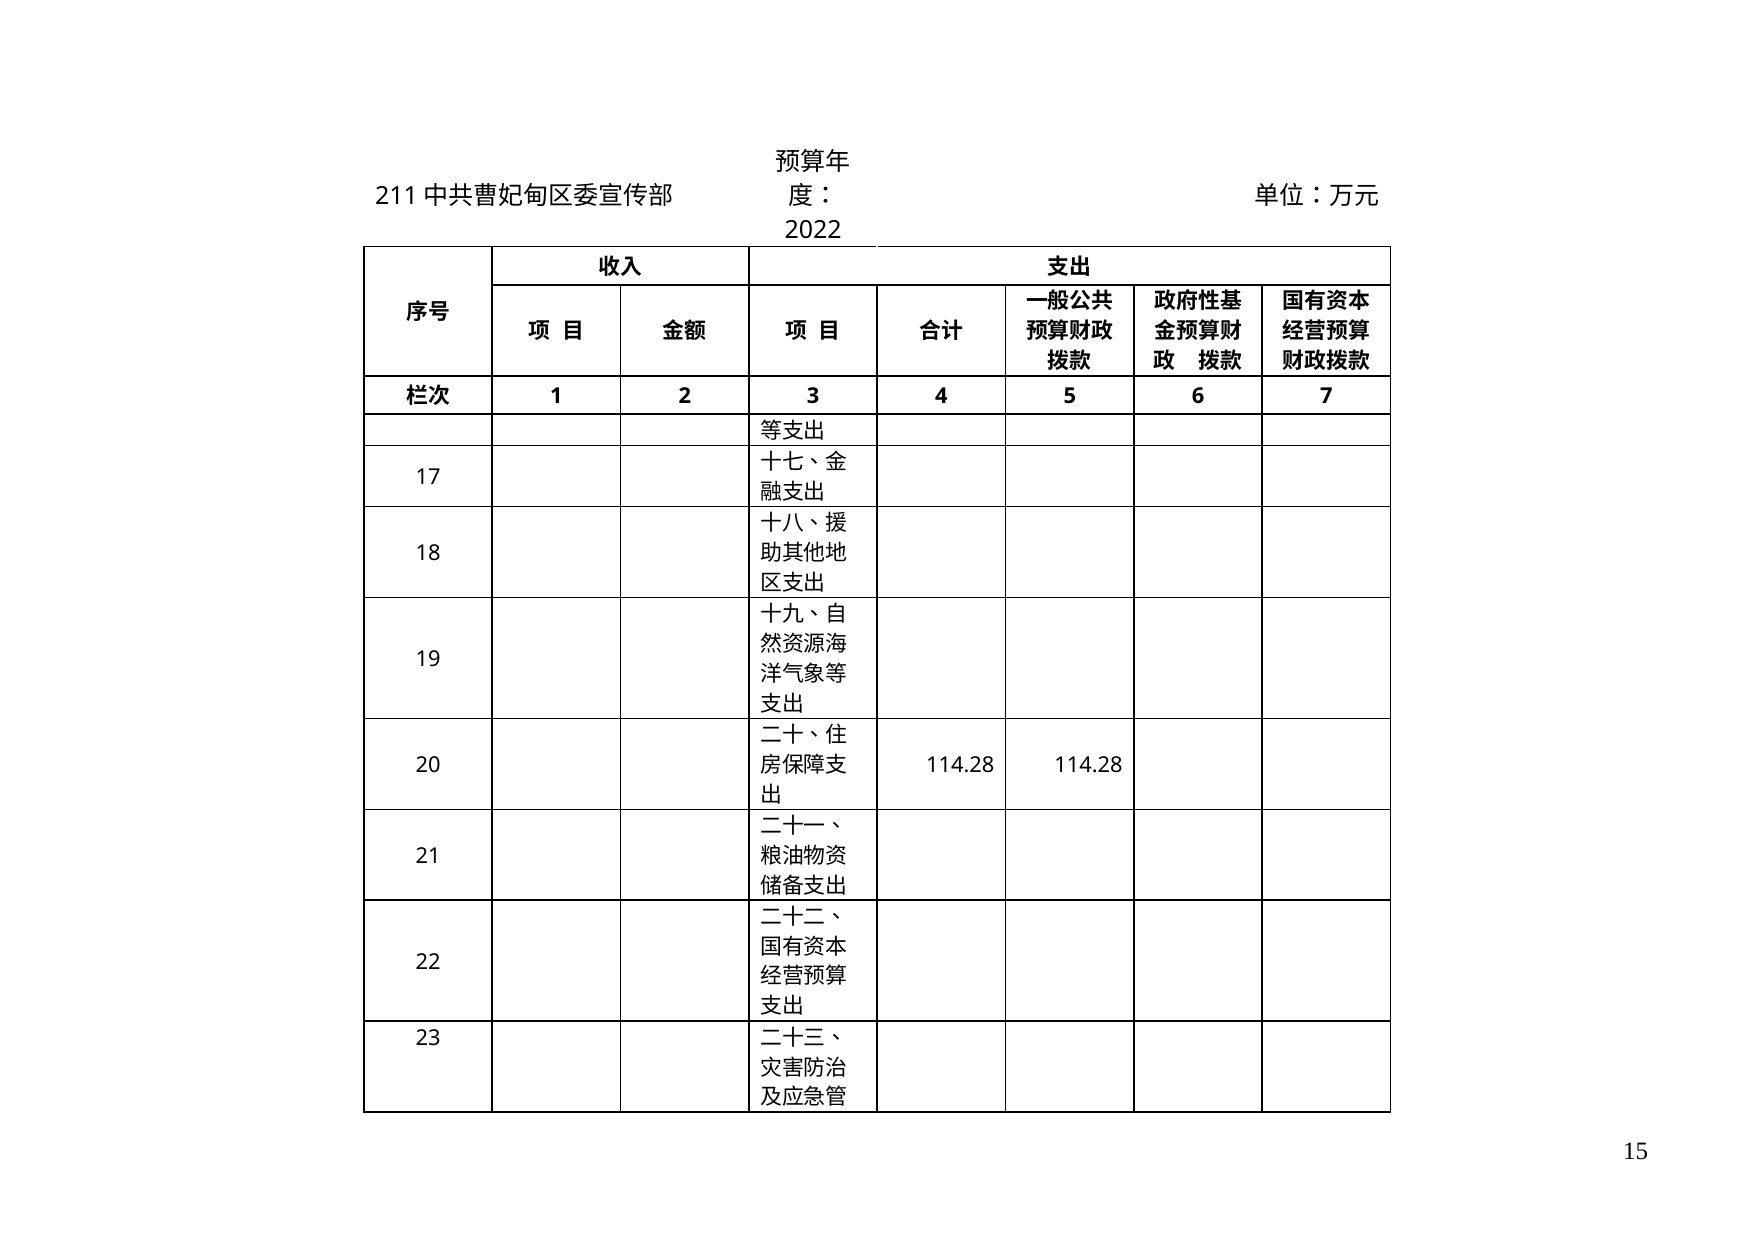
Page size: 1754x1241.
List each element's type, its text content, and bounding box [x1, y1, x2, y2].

table_cell [1263, 415, 1390, 445]
table_cell 5 [1006, 377, 1133, 413]
table_cell 16 [365, 415, 491, 445]
table_cell 二十一、粮油物资储备支出 [750, 810, 876, 899]
table_cell 金额 [621, 286, 748, 375]
table_cell [621, 1022, 748, 1111]
table_cell [1263, 446, 1390, 506]
table_cell [493, 507, 620, 597]
table_cell 6 [1135, 377, 1261, 413]
table_cell [878, 810, 1005, 899]
table_cell 序号 [365, 247, 491, 375]
table_cell [1263, 901, 1390, 1020]
table_cell 十八、援助其他地区支出 [750, 507, 876, 597]
table_cell 一般公共预算财政拨款 [1006, 286, 1133, 375]
table_cell [1135, 810, 1261, 899]
table_cell [1263, 598, 1390, 717]
table_cell [1263, 507, 1390, 597]
table_cell [1135, 507, 1261, 597]
table_cell 18 [365, 507, 491, 597]
table_cell 21 [365, 810, 491, 899]
table_cell 17 [365, 446, 491, 506]
table_cell 支出 [750, 247, 1390, 284]
table_cell 4 [878, 377, 1005, 413]
table_cell [1135, 719, 1261, 808]
table_cell [1135, 901, 1261, 1020]
table_header 单位：万元 [878, 143, 1390, 246]
table_cell [1135, 415, 1261, 445]
table_cell [493, 415, 620, 445]
table_cell 23 [365, 1022, 491, 1111]
table_cell [621, 446, 748, 506]
table_cell 栏次 [365, 377, 491, 413]
table_cell 二十三、灾害防治及应急管理支出 [750, 1022, 876, 1111]
table_cell [878, 415, 1005, 445]
table_cell [1006, 901, 1133, 1020]
table_cell 十九、自然资源海洋气象等支出 [750, 598, 876, 717]
table_cell [621, 810, 748, 899]
table_cell [878, 901, 1005, 1020]
table_cell [1006, 598, 1133, 717]
table_cell 2 [621, 377, 748, 413]
table_cell 十六、商业服务业等支出 [750, 415, 876, 445]
table_cell [493, 719, 620, 808]
table_cell 合计 [878, 286, 1005, 375]
table_cell [621, 507, 748, 597]
table_cell [878, 1022, 1005, 1111]
table_cell 22 [365, 901, 491, 1020]
table_cell 收入 [493, 247, 748, 284]
table_cell 国有资本经营预算财政拨款 [1263, 286, 1390, 375]
table_cell 项 目 [493, 286, 620, 375]
table_cell [1006, 810, 1133, 899]
table_cell [878, 598, 1005, 717]
table_cell [621, 901, 748, 1020]
table_header 211中共曹妃甸区委宣传部 [365, 143, 748, 246]
table_cell 政府性基金预算财政 拨款 [1135, 286, 1261, 375]
table_cell 114.28 [878, 719, 1005, 808]
table_cell 19 [365, 598, 491, 717]
table_cell [621, 415, 748, 445]
table_cell 十七、金融支出 [750, 446, 876, 506]
table_cell [1006, 1022, 1133, 1111]
table_cell 二十二、国有资本经营预算支出 [750, 901, 876, 1020]
table_cell [493, 598, 620, 717]
table_cell [493, 1022, 620, 1111]
table_cell [878, 446, 1005, 506]
table_cell [1263, 810, 1390, 899]
table_header 预算年度：2022 [750, 143, 876, 246]
table_cell 7 [1263, 377, 1390, 413]
table_cell [493, 446, 620, 506]
table_cell 1 [493, 377, 620, 413]
table_cell [493, 810, 620, 899]
table_cell [1135, 598, 1261, 717]
table_cell 项 目 [750, 286, 876, 375]
table_cell 20 [365, 719, 491, 808]
table_cell [621, 598, 748, 717]
table_cell [878, 507, 1005, 597]
table_cell [1135, 1022, 1261, 1111]
table_cell 二十、住房保障支出 [750, 719, 876, 808]
table_cell [1006, 507, 1133, 597]
table_cell [493, 901, 620, 1020]
table_cell 3 [750, 377, 876, 413]
table_cell [621, 719, 748, 808]
table_cell [1263, 719, 1390, 808]
table_cell [1006, 415, 1133, 445]
table_cell [1135, 446, 1261, 506]
table_cell 114.28 [1006, 719, 1133, 808]
table_cell [1006, 446, 1133, 506]
table_cell [1263, 1022, 1390, 1111]
